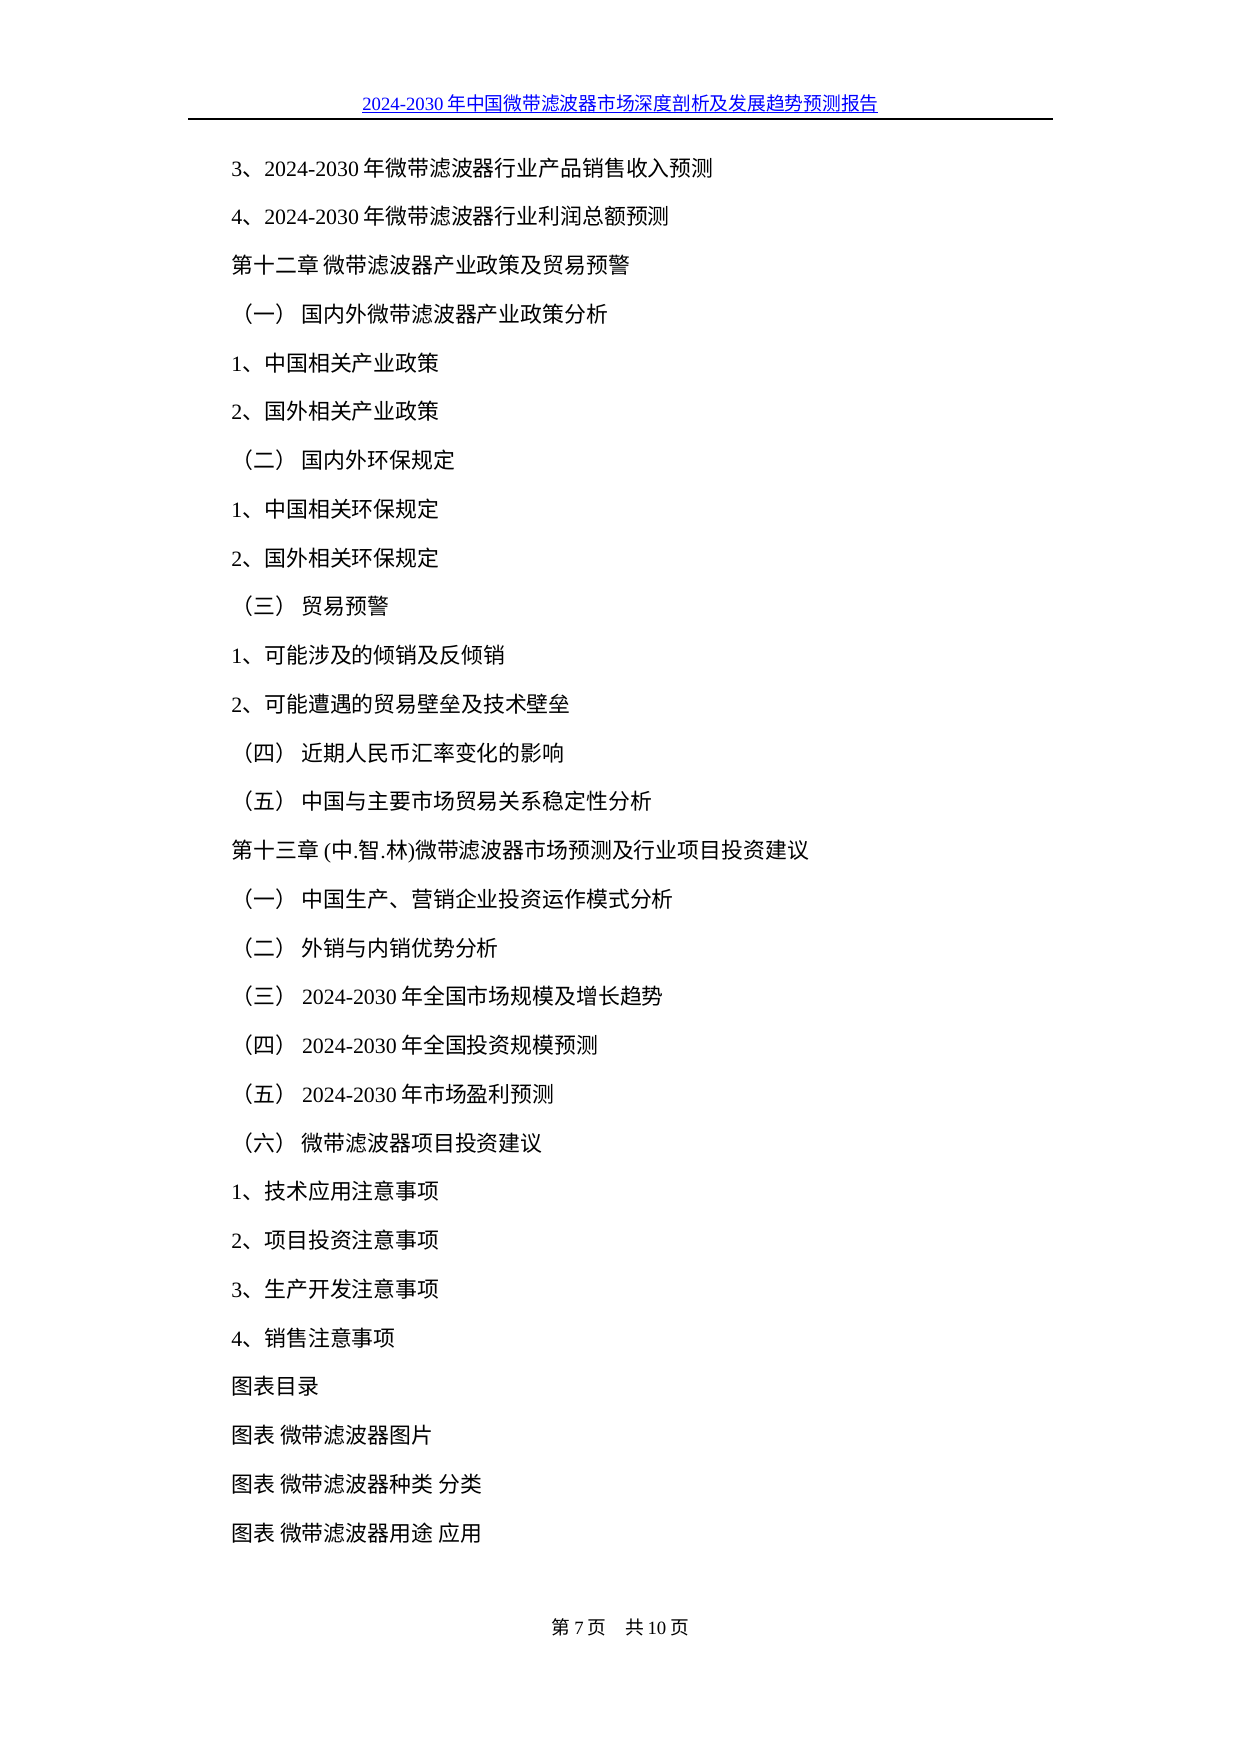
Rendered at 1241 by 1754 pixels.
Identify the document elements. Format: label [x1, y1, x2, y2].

text [187, 150, 1053, 1548]
